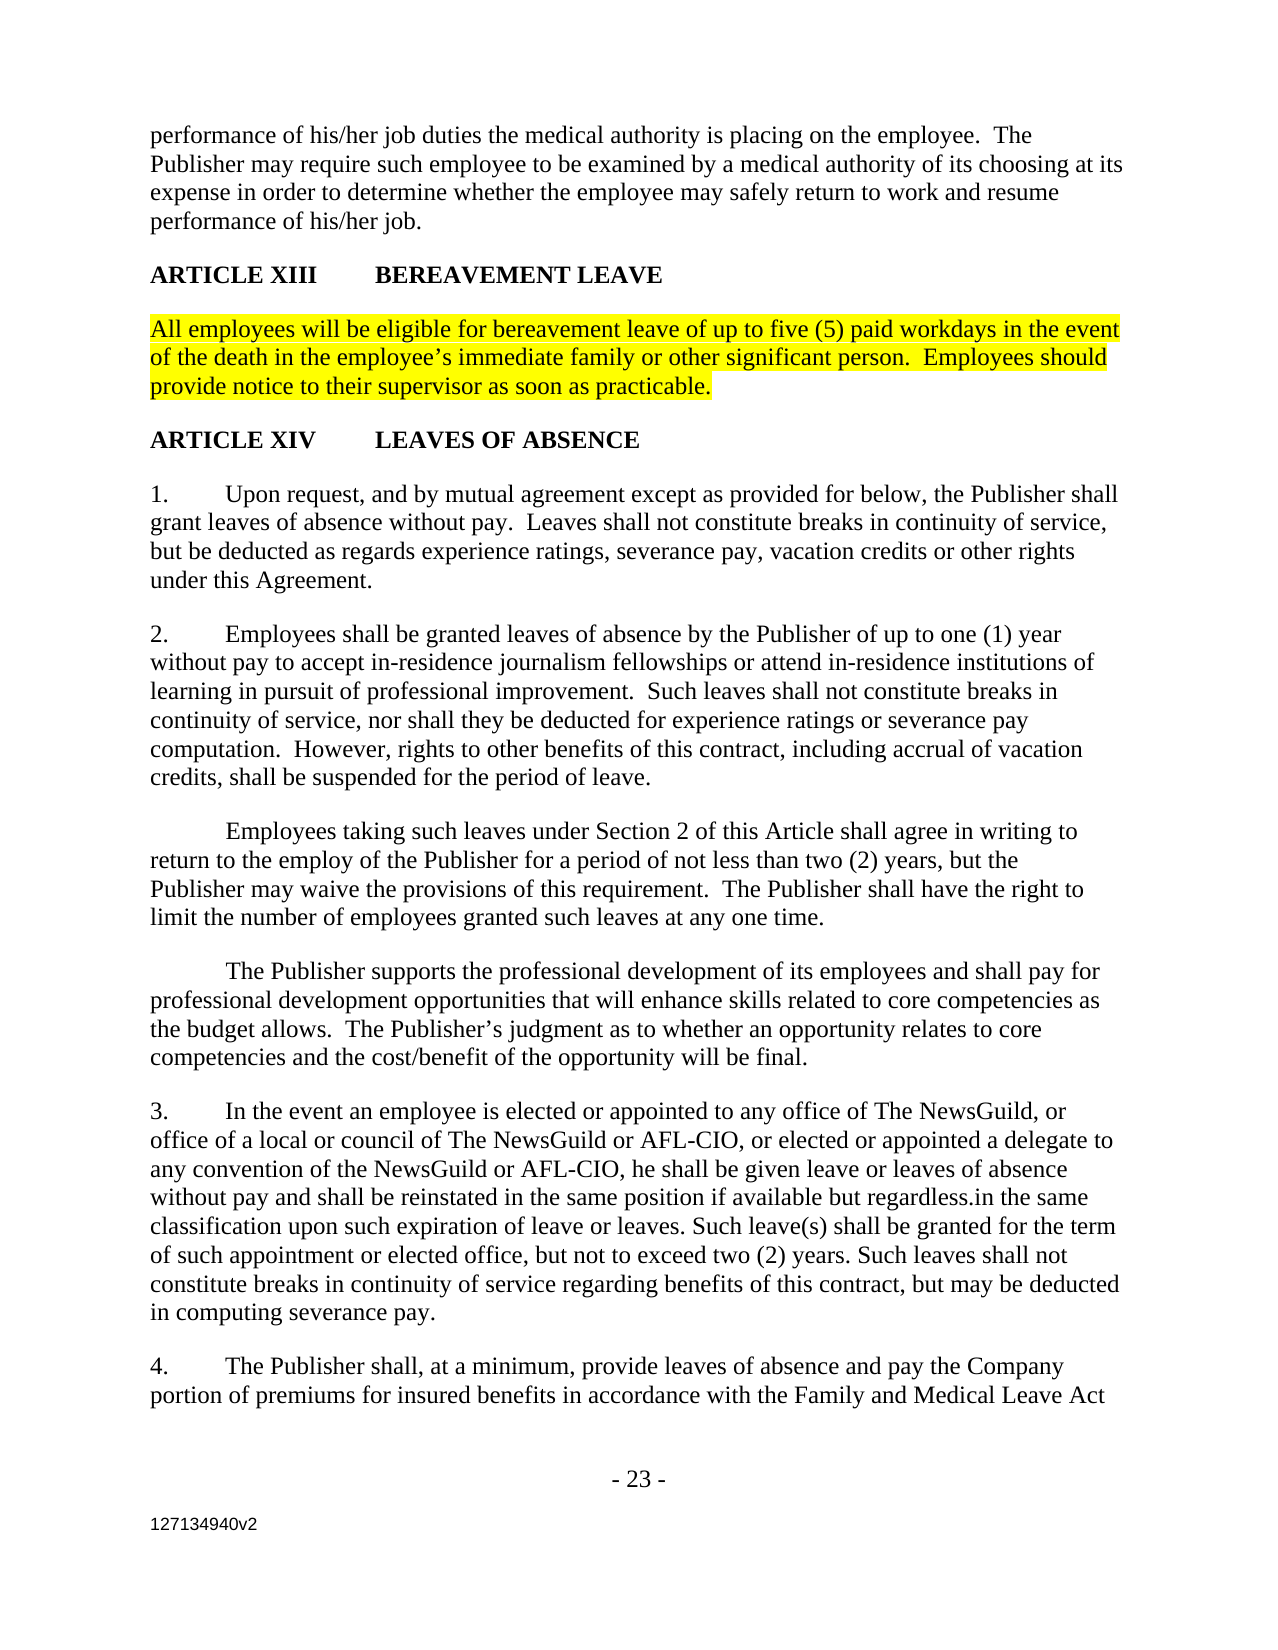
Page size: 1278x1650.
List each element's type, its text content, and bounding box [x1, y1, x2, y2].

subtitle Employees shall be granted leaves of absence by the Publisher of up to one (1) year without pay to accept in-residence journalism fellowships or attend in-residence institutions of learning in pursuit of professional improvement. Such leaves shall not constitute breaks in continuity of service, nor shall they be deducted for experience ratings or severance pay computation. However, rights to other benefits of this contract, including accrual of vacation credits, shall be suspended for the period of leave. [150, 619, 1127, 791]
subtitle Upon request, and by mutual agreement except as provided for below, the Publisher shall grant leaves of absence without pay. Leaves shall not constitute breaks in continuity of service, but be deducted as regards experience ratings, severance pay, vacation credits or other rights under this Agreement. [150, 479, 1127, 594]
text The Publisher supports the professional development of its employees and shall pay for professional development opportunities that will enhance skills related to core competencies as the budget allows. The Publisher’s judgment as to whether an opportunity relates to core competencies and the cost/benefit of the opportunity will be final. [150, 956, 1115, 1071]
subtitle LEAVES OF ABSENCE [150, 425, 1127, 454]
subtitle In the event an employee is elected or appointed to any office of The NewsGuild, or office of a local or council of The NewsGuild or AFL-CIO, or elected or appointed a delegate to any convention of the NewsGuild or AFL-CIO, he shall be given leave or leaves of absence without pay and shall be reinstated in the same position if available but regardless.in the same classification upon such expiration of leave or leaves. Such leave(s) shall be granted for the term of such appointment or elected office, but not to exceed two (2) years. Such leaves shall not constitute breaks in continuity of service regarding benefits of this contract, but may be deducted in computing severance pay. [150, 1096, 1127, 1326]
subtitle BEREAVEMENT LEAVE [150, 260, 1127, 289]
subtitle All employees will be eligible for bereavement leave of up to five (5) paid workdays in the event of the death in the employee’s immediate family or other significant person. Employees should provide notice to their supervisor as soon as practicable. [150, 314, 1127, 400]
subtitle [150, 1351, 1127, 1409]
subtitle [150, 120, 1127, 235]
text Employees taking such leaves under Section 2 of this Article shall agree in writing to return to the employ of the Publisher for a period of not less than two (2) years, but the Publisher may waive the provisions of this requirement. The Publisher shall have the right to limit the number of employees granted such leaves at any one time. [150, 816, 1115, 931]
